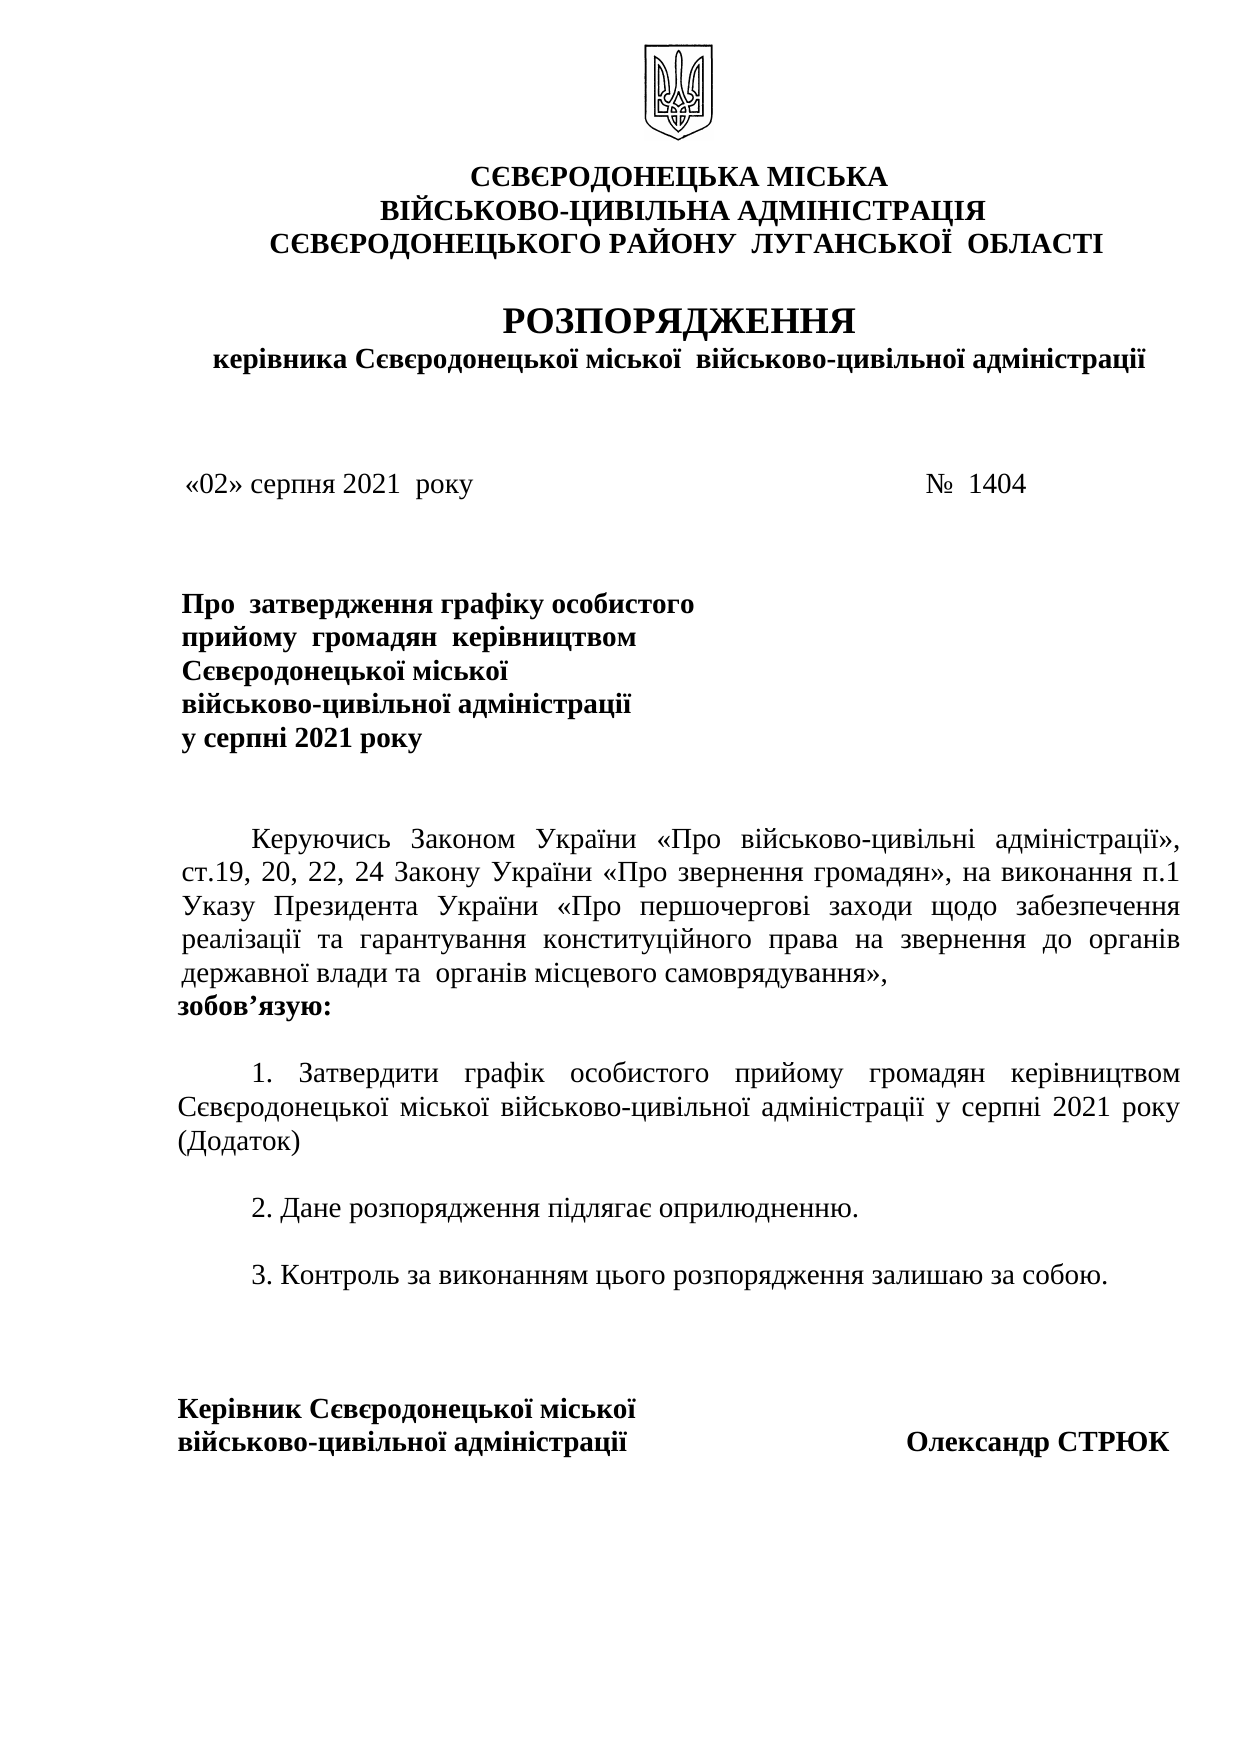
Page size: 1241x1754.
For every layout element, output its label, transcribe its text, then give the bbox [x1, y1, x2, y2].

text СЄВЄРОДОНЕЦЬКА МІСЬКА [177, 159, 1181, 193]
text військово-цивільної адміністрації Олександр СТРЮК [177, 1424, 1181, 1458]
text Сєвєродонецької міської [181, 653, 1181, 687]
text зобовʼязую: [177, 988, 1181, 1022]
text 3. Контроль за виконанням цього розпорядження залишаю за собою. [181, 1257, 1181, 1290]
text Керуючись Законом України «Про військово-цивільні адміністрації», ст.19, 20, 22, 24 Закону України «Про звернення громадян», на виконання п.1 Указу Президента України «Про першочергові заходи щодо забезпечення реалізації та гарантування конституційного права на звернення до органів державної влади та органів місцевого самоврядування», [181, 821, 1181, 988]
text прийому громадян керівництвом [181, 619, 1181, 653]
text у серпні 2021 року [181, 720, 1181, 754]
text ВІЙСЬКОВО-ЦИВІЛЬНА АДМІНІСТРАЦІЯ [177, 193, 1181, 227]
text Про затвердження графіку особистого [181, 586, 1181, 619]
picture [644, 44, 714, 141]
text 2. Дане розпорядження підлягає оприлюдненню. [181, 1190, 1181, 1223]
text Керівник Сєвєродонецької міської [177, 1391, 1181, 1424]
text керівника Сєвєродонецької міської військово-цивільної адміністрації [177, 342, 1181, 375]
text 1. Затвердити графік особистого прийому громадян керівництвом Сєвєродонецької міської військово-цивільної адміністрації у серпні 2021 року (Додаток) [177, 1056, 1181, 1156]
text військово-цивільної адміністрації [181, 687, 1181, 720]
title РОЗПОРЯДЖЕННЯ [177, 298, 1181, 342]
text СЄВЄРОДОНЕЦЬКОГО РАЙОНУ ЛУГАНСЬКОЇ ОБЛАСТІ [177, 227, 1181, 260]
text «02» серпня 2021 року № 1404 [177, 466, 1181, 500]
